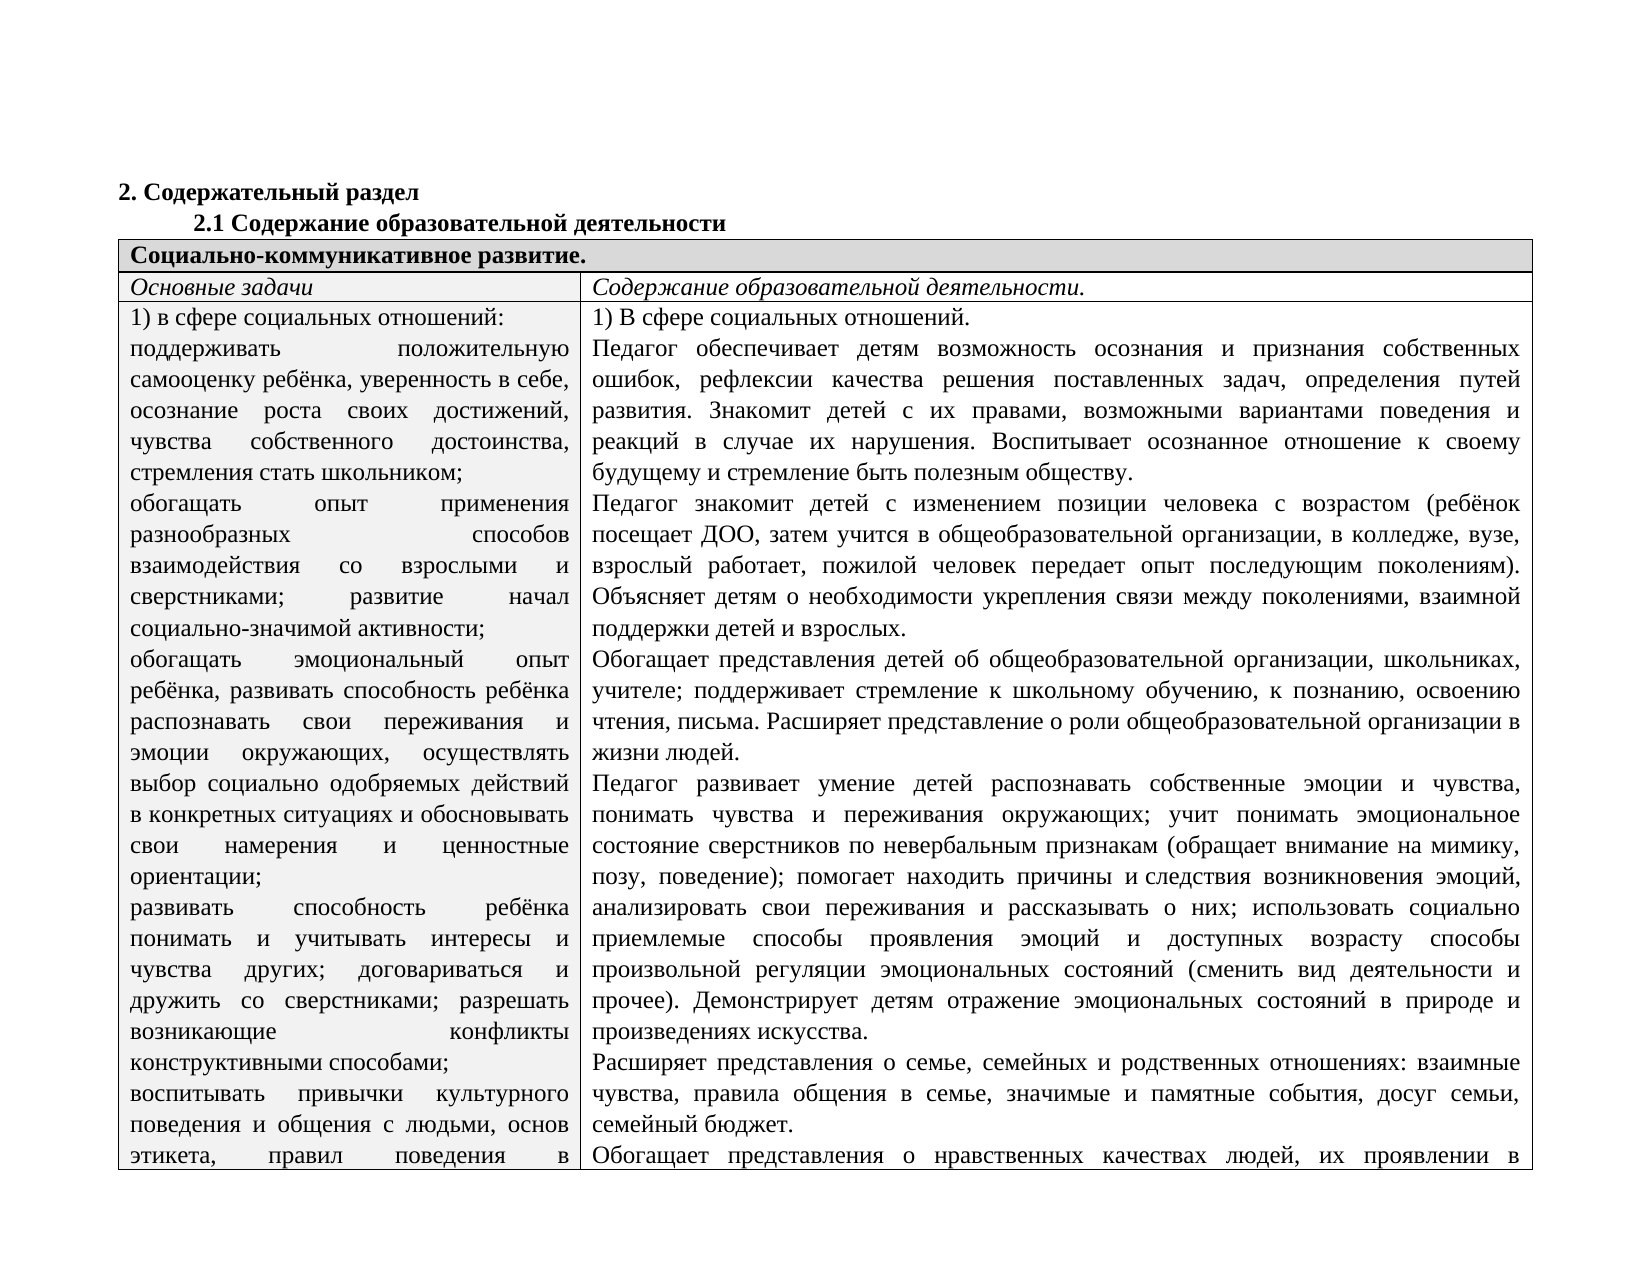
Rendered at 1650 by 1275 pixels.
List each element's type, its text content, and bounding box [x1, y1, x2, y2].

subtitle 2.1 Содержание образовательной деятельности [193, 208, 1532, 237]
table_cell Содержание образовательной деятельности. [581, 273, 1532, 301]
table_header Социально-коммуникативное развитие. [119, 240, 1532, 271]
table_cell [119, 302, 580, 1169]
subtitle 2. Содержательный раздел [118, 177, 1532, 206]
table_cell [581, 302, 1532, 1169]
table_cell Основные задачи [119, 273, 580, 301]
